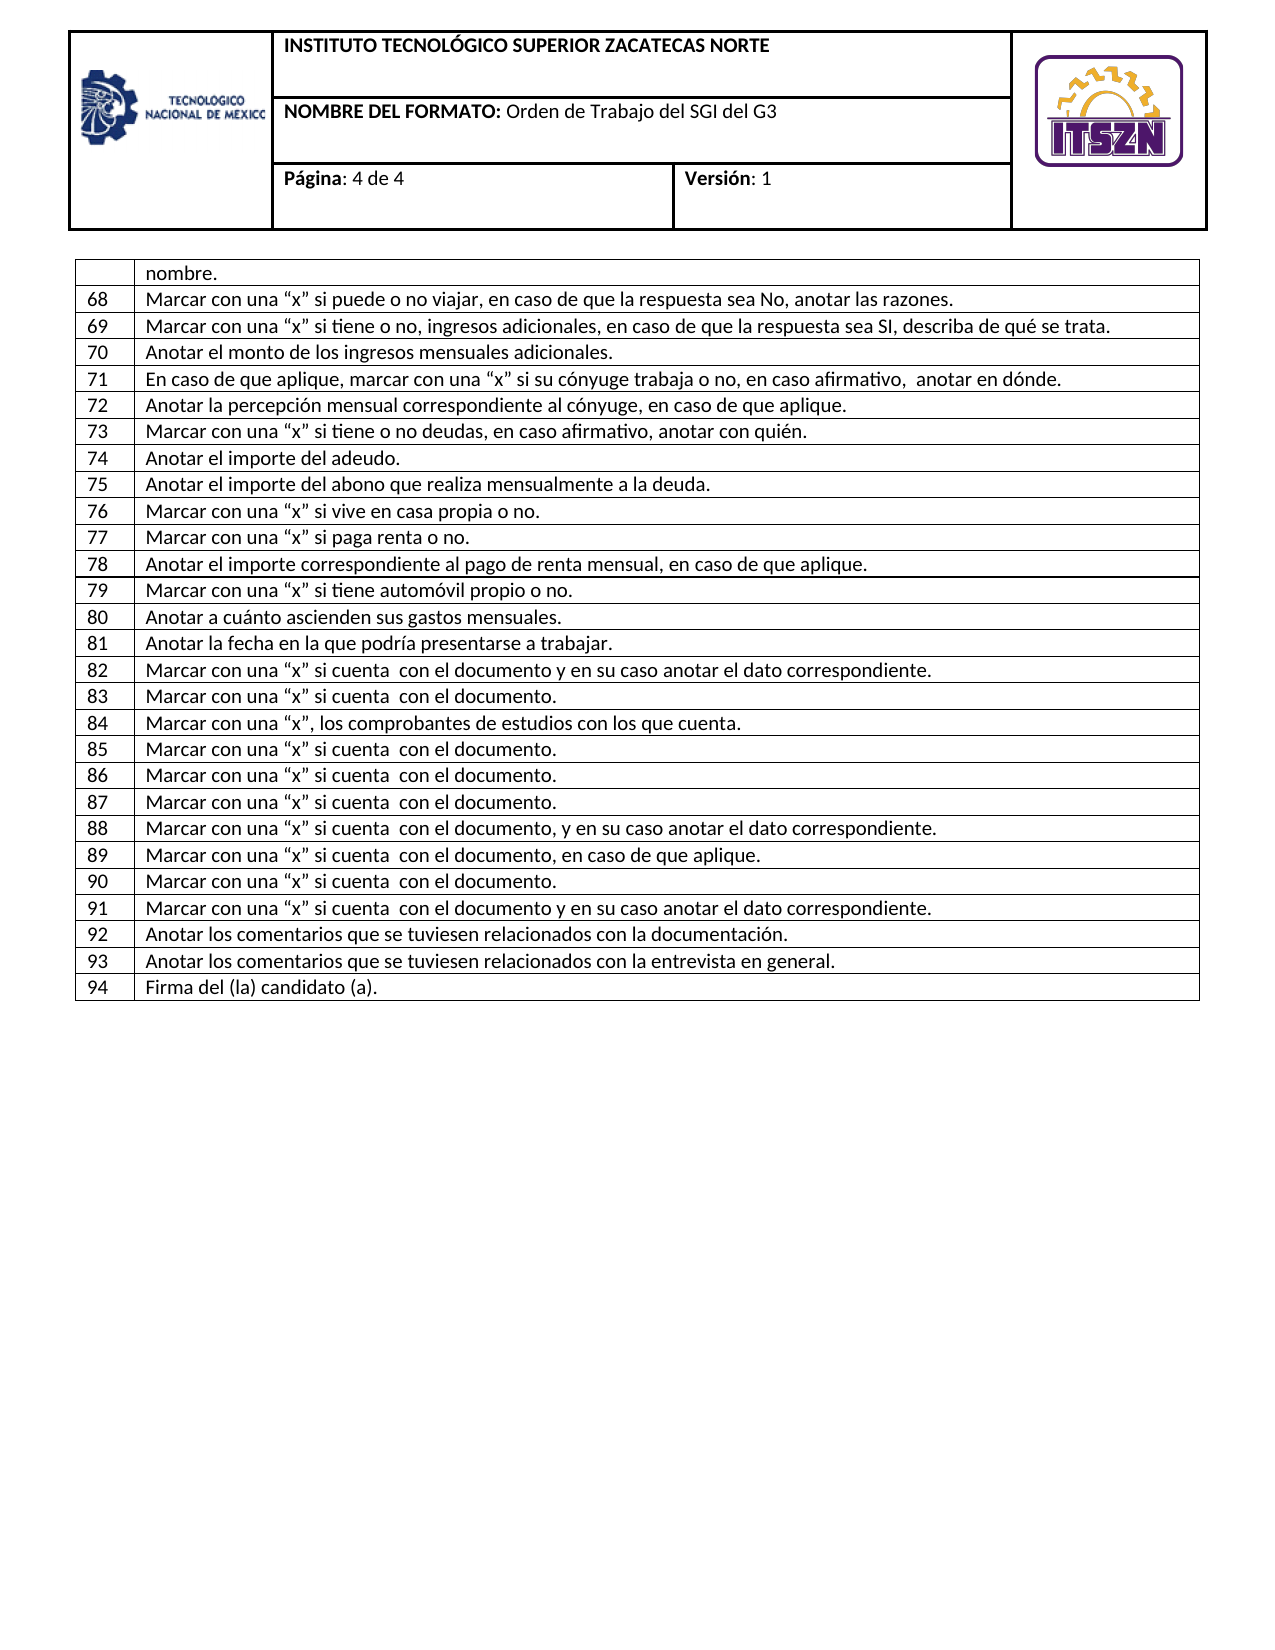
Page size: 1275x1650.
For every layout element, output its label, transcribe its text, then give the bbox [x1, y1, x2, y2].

table_cell Marcar con una “x” si tiene automóvil propio o no. [135, 578, 1199, 603]
table_cell Marcar con una “x” si puede o no viajar, en caso de que la respuesta sea No, anotar las razones. [135, 286, 1199, 312]
table_cell 86 [76, 763, 134, 788]
table_cell Marcar con una “x” si cuenta con el documento. [135, 683, 1199, 709]
table_cell 75 [76, 472, 134, 497]
table_cell 69 [76, 313, 134, 338]
table_cell 67 [76, 260, 134, 285]
table_cell 87 [76, 789, 134, 814]
picture [80, 70, 265, 153]
table_cell 91 [76, 895, 134, 920]
table_cell 77 [76, 525, 134, 550]
table_cell Anotar el monto de los ingresos mensuales adicionales. [135, 339, 1199, 365]
table_cell 82 [76, 657, 134, 682]
table_cell 79 [76, 578, 134, 603]
table_cell Anotar los comentarios que se tuviesen relacionados con la entrevista en general. [135, 948, 1199, 973]
table_cell 68 [76, 286, 134, 312]
table_cell Firma del (la) candidato (a). [135, 974, 1199, 1000]
table_cell 78 [76, 551, 134, 576]
table_cell 94 [76, 974, 134, 1000]
table_cell Anotar el importe del adeudo. [135, 445, 1199, 471]
table_cell 83 [76, 683, 134, 709]
table_cell Marcar con una “x”, los comprobantes de estudios con los que cuenta. [135, 710, 1199, 735]
table_cell Marcar con una “x” si cuenta con el documento. [135, 789, 1199, 814]
table_cell 72 [76, 392, 134, 418]
table_cell Anotar la fecha en la que podría presentarse a trabajar. [135, 630, 1199, 656]
table_cell 80 [76, 604, 134, 629]
table_cell 71 [76, 366, 134, 391]
table_cell 74 [76, 445, 134, 471]
table_cell Marcar con una “x” si tiene o no, ingresos adicionales, en caso de que la respuesta sea SI, describa de qué se trata. [135, 313, 1199, 338]
table_cell Anotar a cuánto ascienden sus gastos mensuales. [135, 604, 1199, 629]
table_cell Marcar con una “x” si tiene o no deudas, en caso afirmativo, anotar con quién. [135, 419, 1199, 444]
table_cell Marcar con una “x” si tiene o no, parientes laborando en la institución, en caso de que la respuesta sea SI, anotar el nombre. [135, 260, 1199, 285]
table_cell Anotar la percepción mensual correspondiente al cónyuge, en caso de que aplique. [135, 392, 1199, 418]
table_cell 70 [76, 339, 134, 365]
table_cell Marcar con una “x” si cuenta con el documento. [135, 869, 1199, 894]
table_cell 76 [76, 498, 134, 523]
table_cell En caso de que aplique, marcar con una “x” si su cónyuge trabaja o no, en caso afirmativo, anotar en dónde. [135, 366, 1199, 391]
table_cell 90 [76, 869, 134, 894]
table_cell Anotar el importe correspondiente al pago de renta mensual, en caso de que aplique. [135, 551, 1199, 576]
table_cell Marcar con una “x” si paga renta o no. [135, 525, 1199, 550]
table_cell Marcar con una “x” si cuenta con el documento y en su caso anotar el dato correspondiente. [135, 657, 1199, 682]
table_cell Marcar con una “x” si cuenta con el documento. [135, 736, 1199, 762]
table_cell 84 [76, 710, 134, 735]
table_cell 89 [76, 842, 134, 867]
table_cell 93 [76, 948, 134, 973]
table_cell 85 [76, 736, 134, 762]
table_cell Marcar con una “x” si cuenta con el documento, y en su caso anotar el dato correspondiente. [135, 816, 1199, 841]
table_cell 81 [76, 630, 134, 656]
table_cell Anotar el importe del abono que realiza mensualmente a la deuda. [135, 472, 1199, 497]
table_cell 88 [76, 816, 134, 841]
table_cell Marcar con una “x” si vive en casa propia o no. [135, 498, 1199, 523]
table_cell 73 [76, 419, 134, 444]
table_cell Anotar los comentarios que se tuviesen relacionados con la documentación. [135, 921, 1199, 947]
table_cell Marcar con una “x” si cuenta con el documento y en su caso anotar el dato correspondiente. [135, 895, 1199, 920]
table_cell Marcar con una “x” si cuenta con el documento. [135, 763, 1199, 788]
picture [1034, 55, 1184, 167]
table_cell Marcar con una “x” si cuenta con el documento, en caso de que aplique. [135, 842, 1199, 867]
table_cell 92 [76, 921, 134, 947]
